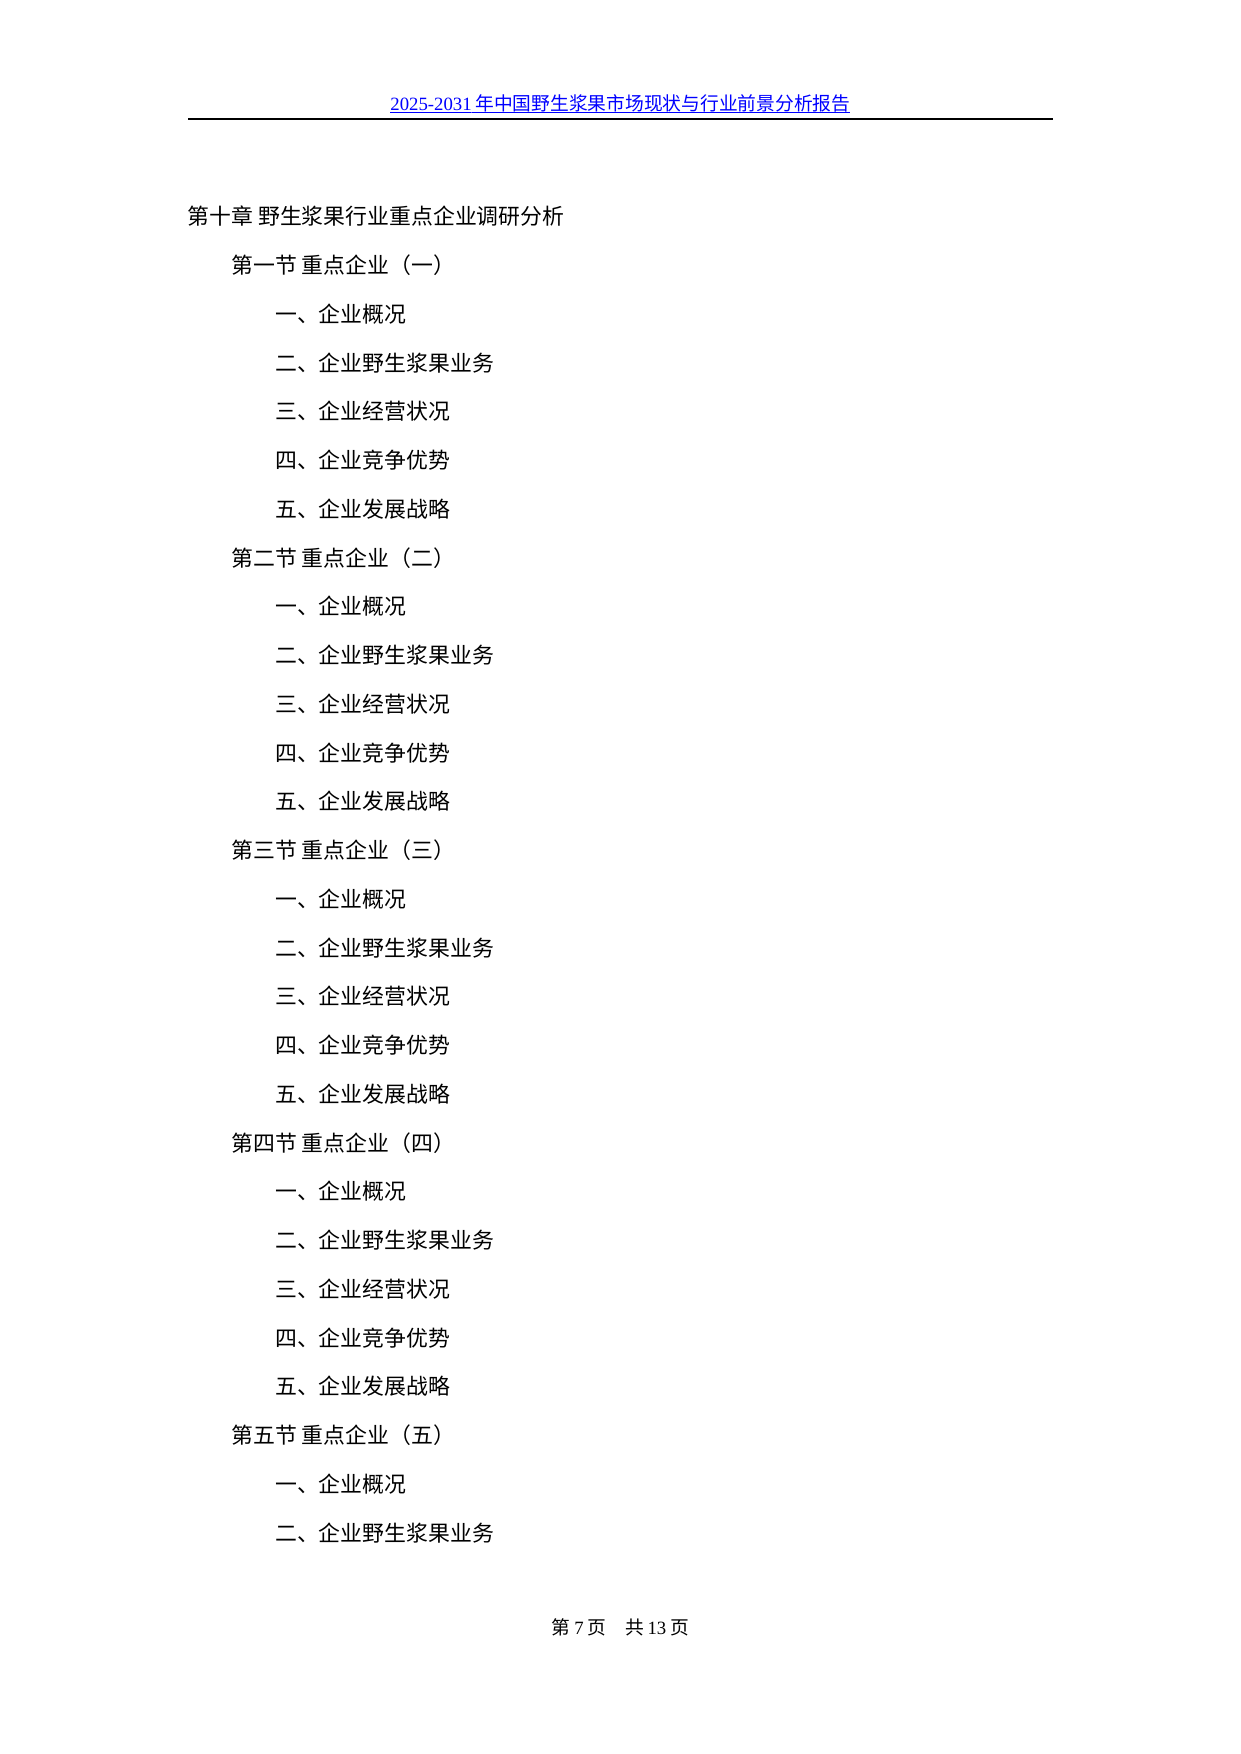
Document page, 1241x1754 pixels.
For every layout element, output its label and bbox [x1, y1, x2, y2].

text [187, 150, 1053, 1548]
